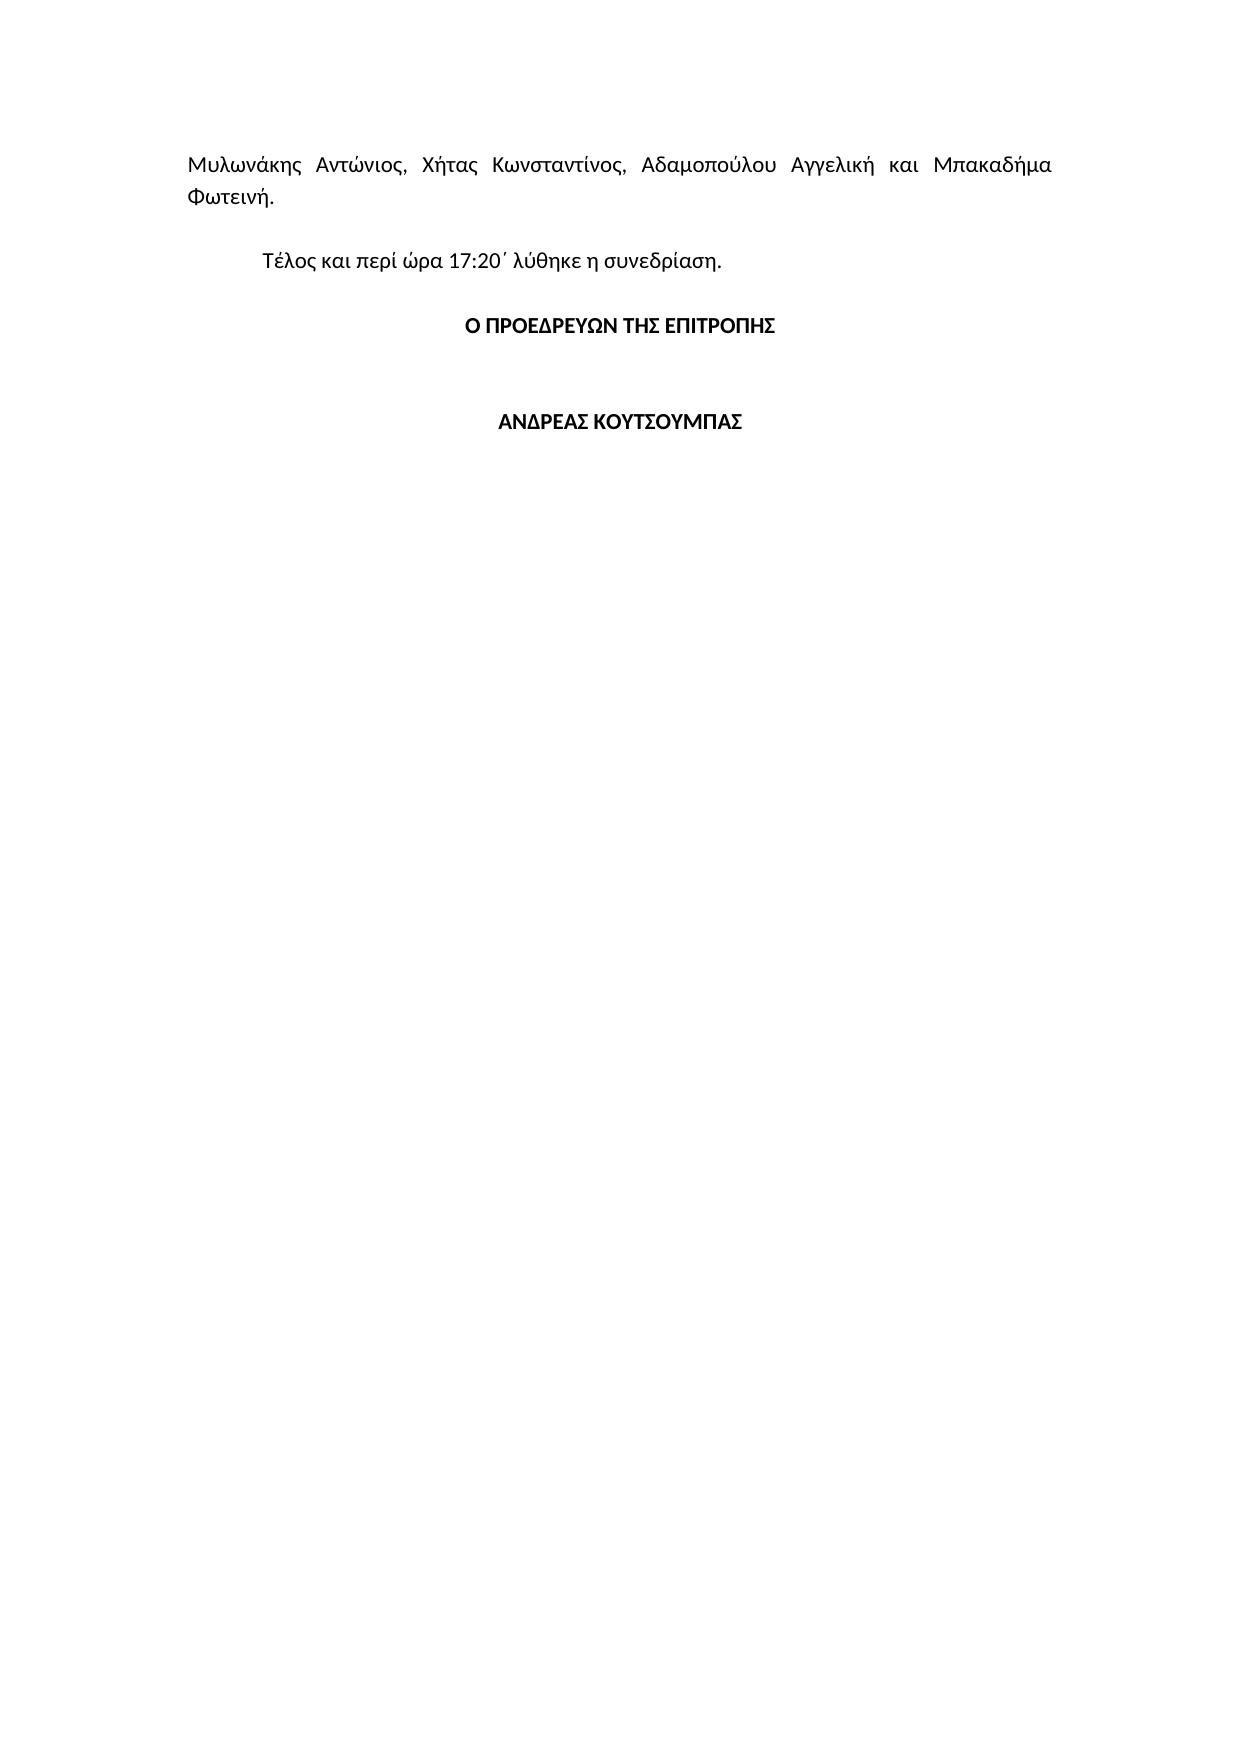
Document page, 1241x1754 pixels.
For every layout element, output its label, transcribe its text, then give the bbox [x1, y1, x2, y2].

text Ο ΠΡΟΕΔΡΕΥΩΝ ΤΗΣ ΕΠΙΤΡΟΠΗΣ [187, 311, 1053, 339]
text Τέλος και περί ώρα 17:20΄ λύθηκε η συνεδρίαση. [187, 247, 1053, 274]
text ΑΝΔΡΕΑΣ ΚΟΥΤΣΟΥΜΠΑΣ [187, 407, 1053, 436]
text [187, 150, 1053, 210]
